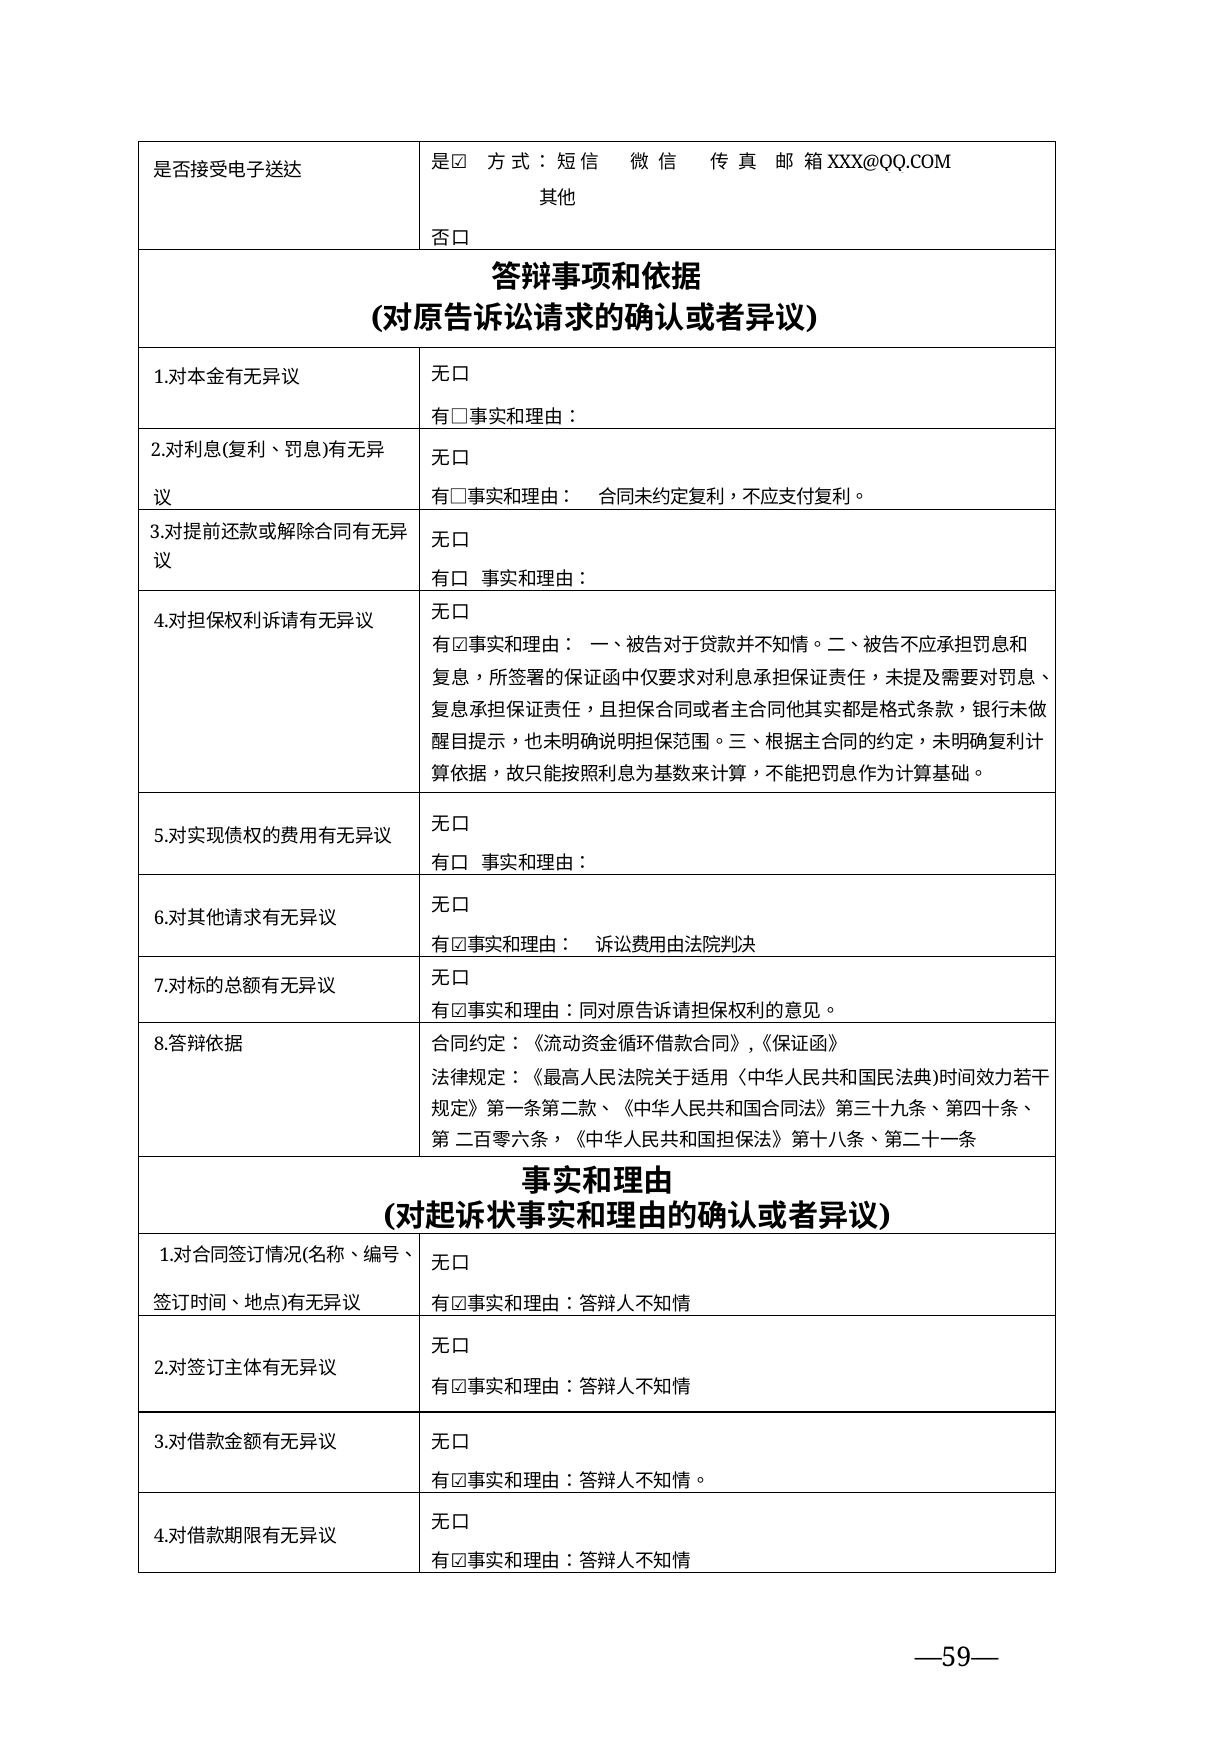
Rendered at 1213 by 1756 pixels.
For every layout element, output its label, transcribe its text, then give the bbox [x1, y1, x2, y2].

table_cell 答辩事项和依据 (对原告诉讼请求的确认或者异议) [139, 250, 1055, 347]
table_cell 2.对签订主体有无异议 [139, 1316, 419, 1411]
table_cell 无口 有☑事实和理由：答辩人不知情。 [420, 1413, 1055, 1492]
table_cell 事实和理由 (对起诉状事实和理由的确认或者异议) [139, 1157, 1055, 1233]
table_cell 无口 有口 事实和理由： [420, 510, 1055, 589]
table_cell 无口 有☑事实和理由：答辩人不知情 [420, 1234, 1055, 1315]
table_cell 7.对标的总额有无异议 [139, 957, 419, 1022]
table_cell 4.对担保权利诉请有无异议 [139, 591, 419, 792]
table_header 是否接受电子送达 [139, 142, 419, 249]
table_cell 无口 有☑事实和理由：答辩人不知情 [420, 1316, 1055, 1411]
table_cell 无口 有☑事实和理由： 诉讼费用由法院判决 [420, 875, 1055, 956]
table_cell 无口 有☑事实和理由：同对原告诉请担保权利的意见。 [420, 957, 1055, 1022]
table_cell 3.对借款金额有无异议 [139, 1413, 419, 1492]
table_cell 无口 有□事实和理由： 合同未约定复利，不应支付复利。 [420, 429, 1055, 509]
table_cell 4.对借款期限有无异议 [139, 1493, 419, 1572]
table_cell 2.对利息(复利、罚息)有无异 议 [139, 429, 419, 509]
table_cell 无口 有口 事实和理由： [420, 793, 1055, 873]
table_cell 3.对提前还款或解除合同有无异 议 [139, 510, 419, 589]
table_cell 1.对本金有无异议 [139, 348, 419, 428]
table_cell 8.答辩依据 [139, 1023, 419, 1156]
text —59— [914, 1644, 1057, 1672]
table_header 是☑ 方 式 ： 短 信 微 信 传 真 邮 箱XXX@QQ.COM 其他 否口 [420, 142, 1055, 249]
table_cell 无口 有☑事实和理由： 一、被告对于贷款并不知情。二、被告不应承担罚息和 复息，所签署的保证函中仅要求对利息承担保证责任，未提及需要对罚息、 复息承担保证责任，且担保合同或者主合同他其实都是格式条款，银行未做 醒目提示，也未明确说明担保范围。三、根据主合同的约定，未明确复利计 算依据，故只能按照利息为基数来计算，不能把罚息作为计算基础。 [420, 591, 1055, 792]
table_cell 1.对合同签订情况(名称、编号、 签订时间、地点)有无异议 [139, 1234, 419, 1315]
table_cell 6.对其他请求有无异议 [139, 875, 419, 956]
table_cell 无口 有□事实和理由： [420, 348, 1055, 428]
table_cell 5.对实现债权的费用有无异议 [139, 793, 419, 873]
table_cell 合同约定：《流动资金循环借款合同》,《保证函》 法律规定：《最高人民法院关于适用〈中华人民共和国民法典)时间效力若干 规定》第一条第二款、《中华人民共和国合同法》第三十九条、第四十条、第 二百零六条，《中华人民共和国担保法》第十八条、第二十一条 [420, 1023, 1055, 1156]
table_cell 无口 有☑事实和理由：答辩人不知情 [420, 1493, 1055, 1572]
